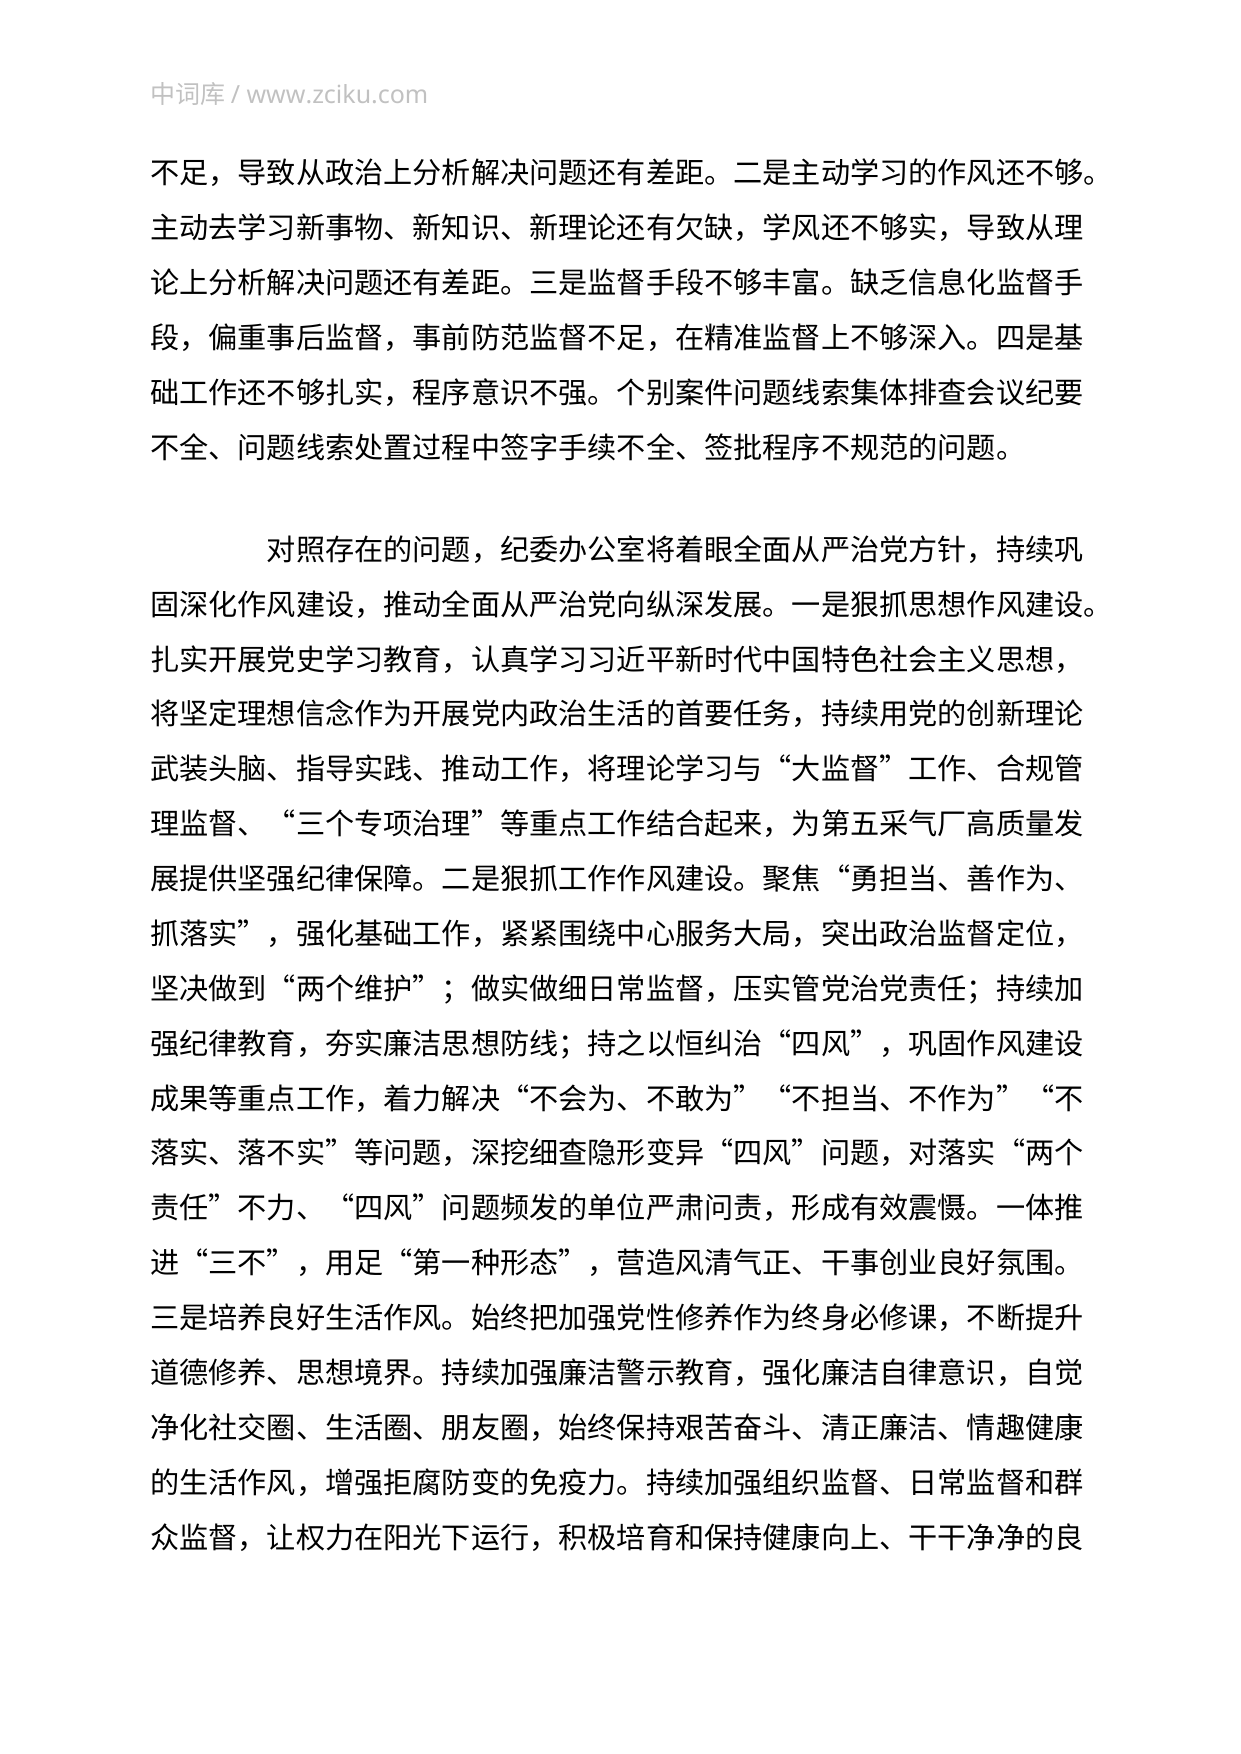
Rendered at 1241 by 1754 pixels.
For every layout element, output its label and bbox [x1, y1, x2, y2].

text [150, 526, 1090, 1557]
text [150, 150, 1090, 467]
